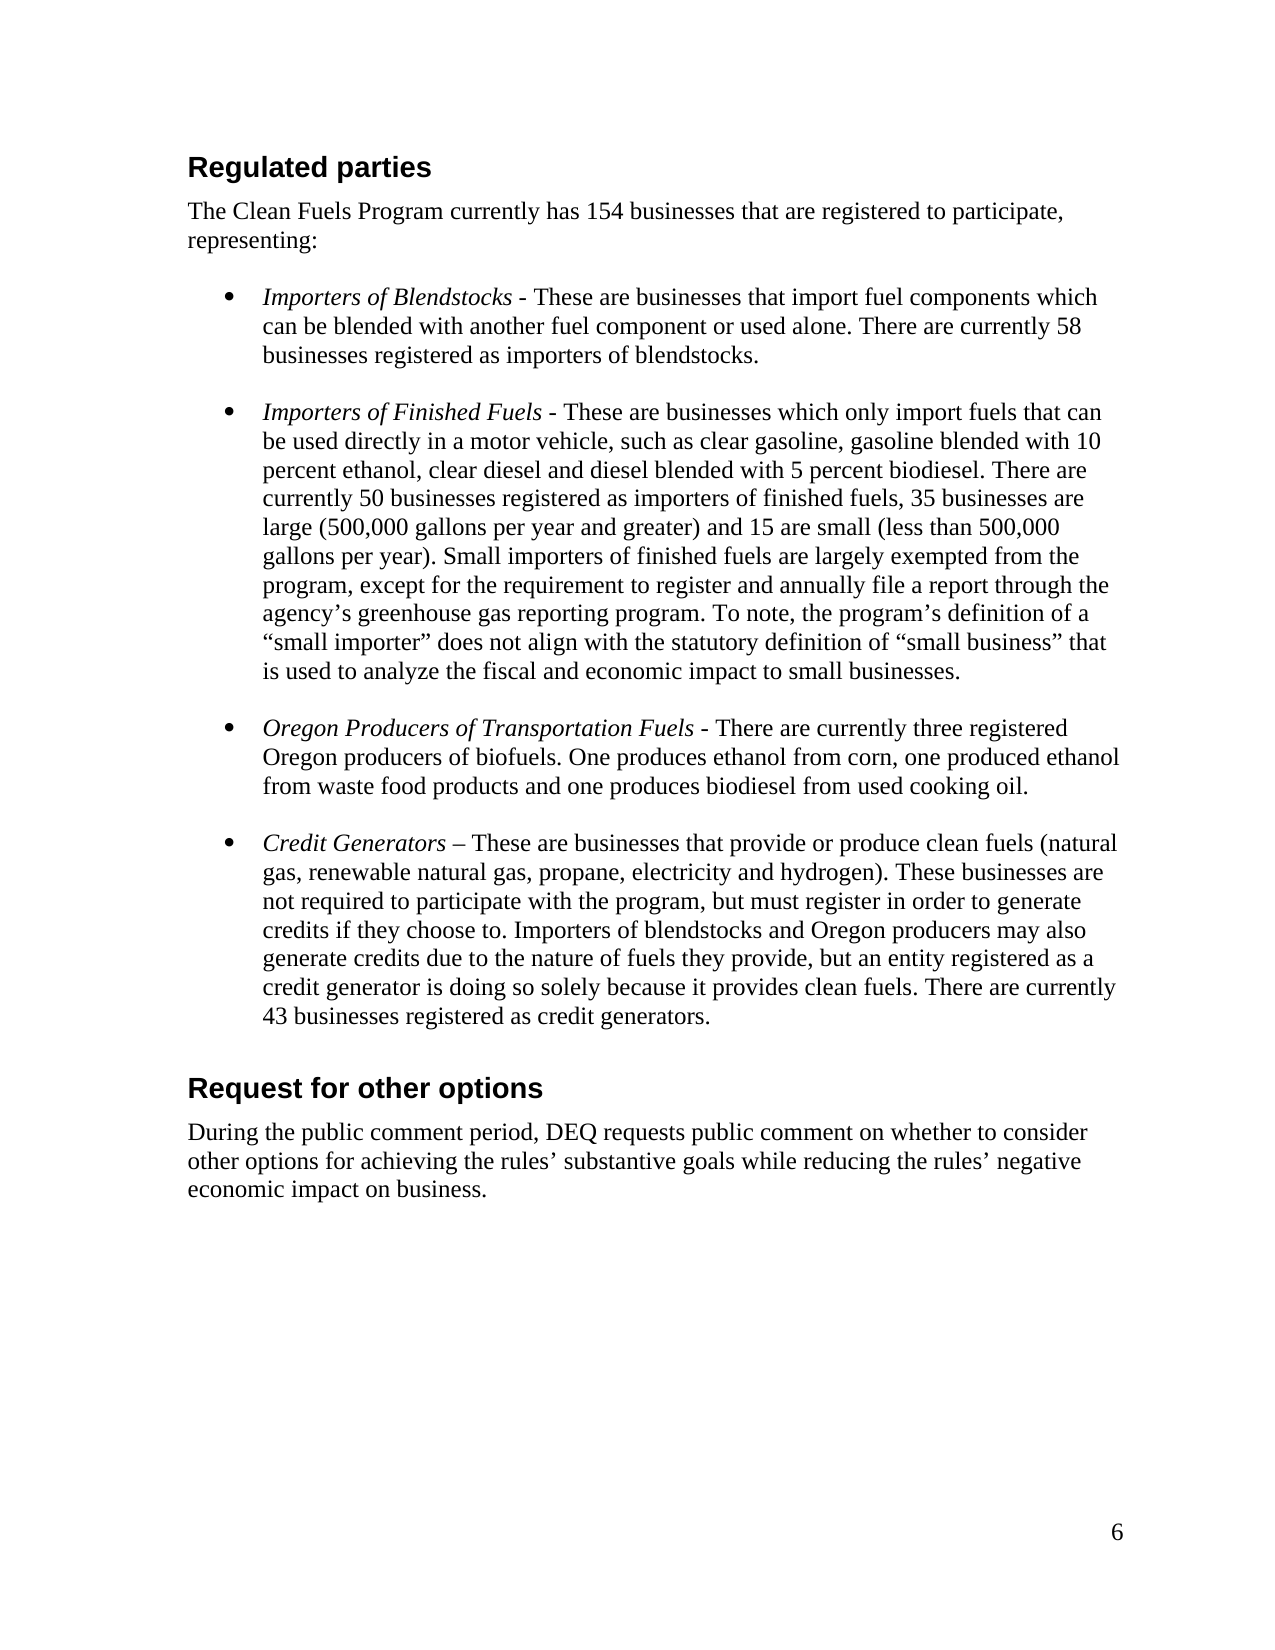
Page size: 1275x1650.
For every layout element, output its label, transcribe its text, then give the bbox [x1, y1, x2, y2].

list Importers of Finished Fuels - These are businesses which only import fuels that can be used directly in a motor vehicle, such as clear gasoline, gasoline blended with 10 percent ethanol, clear diesel and diesel blended with 5 percent biodiesel. There are currently 50 businesses registered as importers of finished fuels, 35 businesses are large (500,000 gallons per year and greater) and 15 are small (less than 500,000 gallons per year). Small importers of finished fuels are largely exempted from the program, except for the requirement to register and annually file a report through the agency’s greenhouse gas reporting program. To note, the program’s definition of a “small importer” does not align with the statutory definition of “small business” that is used to analyze the fiscal and economic impact to small businesses. [225, 397, 1125, 685]
subtitle Regulated parties [187, 150, 1125, 183]
list Oregon Producers of Transportation Fuels - There are currently three registered Oregon producers of biofuels. One produces ethanol from corn, one produced ethanol from waste food products and one produces biodiesel from used cooking oil. [225, 713, 1123, 800]
subtitle Request for other options [187, 1071, 1125, 1104]
list Credit Generators – These are businesses that provide or produce clean fuels (natural gas, renewable natural gas, propane, electricity and hydrogen). These businesses are not required to participate with the program, but must register in order to generate credits if they choose to. Importers of blendstocks and Oregon producers may also generate credits due to the nature of fuels they provide, but an entity registered as a credit generator is doing so solely because it provides clean fuels. There are currently 43 businesses registered as credit generators. [225, 828, 1123, 1030]
text The Clean Fuels Program currently has 154 businesses that are registered to participate, representing: [187, 196, 1114, 253]
list Importers of Blendstocks - These are businesses that import fuel components which can be blended with another fuel component or used alone. There are currently 58 businesses registered as importers of blendstocks. [225, 282, 1123, 368]
text During the public comment period, DEQ requests public comment on whether to consider other options for achieving the rules’ substantive goals while reducing the rules’ negative economic impact on business. [187, 1117, 1123, 1203]
